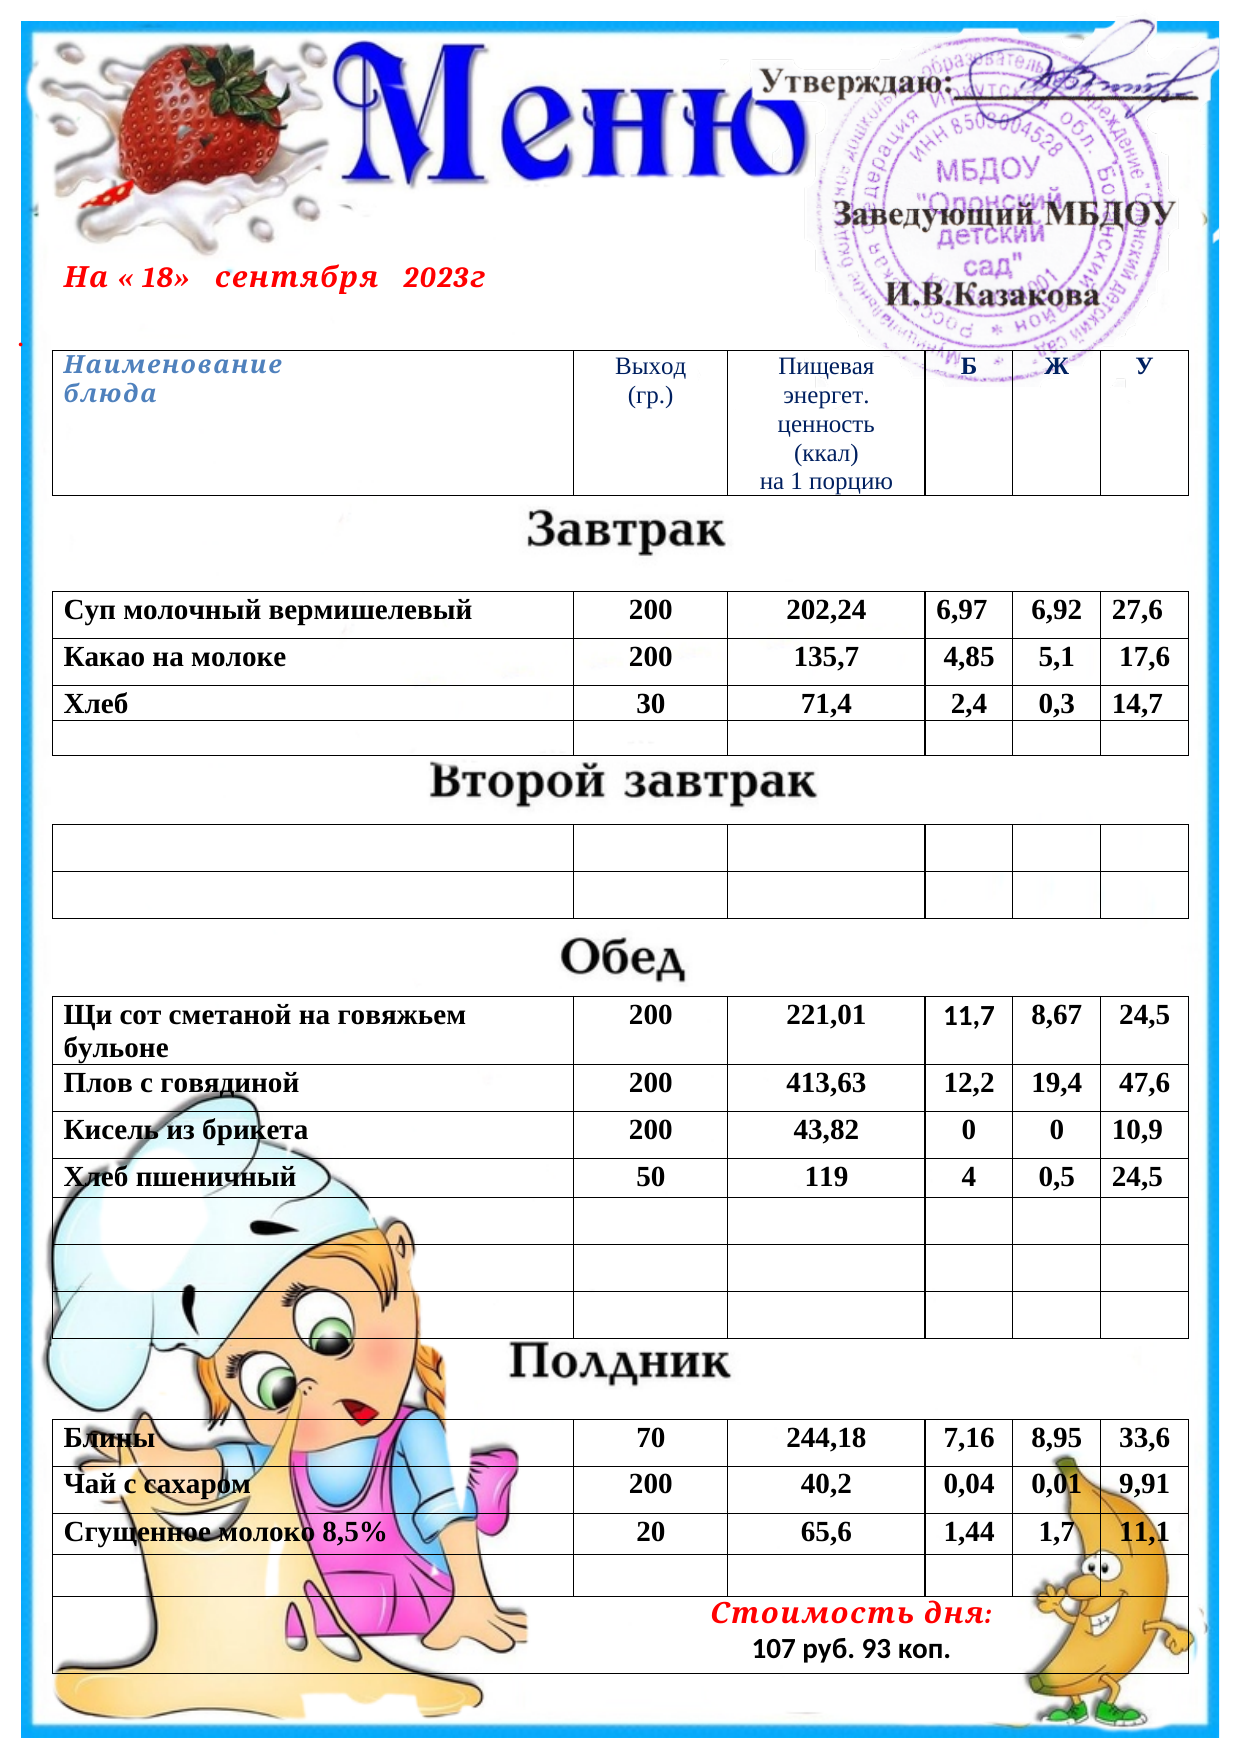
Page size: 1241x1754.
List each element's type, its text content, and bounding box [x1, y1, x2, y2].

table_cell [926, 825, 1012, 871]
table_cell 2,4 [926, 686, 1012, 720]
table_cell Хлеб [53, 686, 573, 720]
table_cell [1013, 872, 1100, 918]
table_cell 4,85 [926, 639, 1012, 685]
table_cell [1013, 1555, 1100, 1596]
table_cell 0,01 [1013, 1467, 1100, 1513]
table_cell [926, 1245, 1012, 1291]
table_cell 8,95 [1013, 1420, 1100, 1466]
table_cell [52, 1339, 1188, 1419]
table_cell 119 [728, 1159, 924, 1197]
table_cell 1,44 [926, 1514, 1012, 1554]
table_cell 11,7 [926, 997, 1012, 1064]
table_cell [1101, 1245, 1188, 1291]
table_cell [1013, 825, 1100, 871]
table_cell Сгущенное молоко 8,5% [53, 1514, 573, 1554]
table_cell [926, 1555, 1012, 1596]
table_cell 7,16 [926, 1420, 1012, 1466]
table_cell [52, 496, 1188, 591]
table_cell [53, 1555, 573, 1596]
table_cell 30 [574, 686, 727, 720]
table_cell 40,2 [728, 1467, 924, 1513]
table_cell [1101, 721, 1188, 754]
table_cell 200 [574, 1065, 727, 1111]
table_header Пищевая энергет. ценность (ккал) на 1 порцию [728, 351, 924, 495]
table_cell 221,01 [728, 997, 924, 1064]
table_cell [574, 872, 727, 918]
table_cell 65,6 [728, 1514, 924, 1554]
text . [18, 323, 620, 380]
table_cell [728, 1198, 924, 1244]
table_cell 12,2 [926, 1065, 1012, 1111]
table_cell [52, 919, 1188, 996]
table_cell [1101, 872, 1188, 918]
table_cell [728, 1555, 924, 1596]
picture [25, 0, 1220, 1732]
table_cell 33,6 [1101, 1420, 1188, 1466]
table_cell [728, 1292, 924, 1338]
table_cell Хлеб пшеничный [53, 1159, 573, 1197]
table_cell Чай с сахаром [53, 1467, 573, 1513]
table_cell 47,6 [1101, 1065, 1188, 1111]
text На « 18» сентября 2023г [18, 261, 620, 295]
table_cell 24,5 [1101, 1159, 1188, 1197]
table_cell [53, 825, 573, 871]
table_cell [1013, 721, 1100, 754]
table_cell 0 [1013, 1112, 1100, 1158]
table_cell Блины [53, 1420, 573, 1466]
table_cell Стоимость дня: 107 руб. 93 коп. [53, 1597, 1188, 1673]
table_cell [574, 1198, 727, 1244]
table_cell [574, 1292, 727, 1338]
table_cell [53, 721, 573, 754]
table_cell [574, 1555, 727, 1596]
table_cell [728, 825, 924, 871]
table_cell 10,9 [1101, 1112, 1188, 1158]
table_header Наименование блюда [53, 351, 573, 495]
table_cell 0,5 [1013, 1159, 1100, 1197]
table_cell [52, 756, 1188, 824]
table_cell Суп молочный вермишелевый [53, 592, 573, 638]
table_header Выход (гр.) [574, 351, 727, 495]
table_cell 17,6 [1101, 639, 1188, 685]
table_cell 202,24 [728, 592, 924, 638]
table_cell 8,67 [1013, 997, 1100, 1064]
table_cell 11,1 [1101, 1514, 1188, 1554]
table_cell [728, 721, 924, 754]
table_cell [926, 1198, 1012, 1244]
table_cell [1101, 1292, 1188, 1338]
table_cell 20 [574, 1514, 727, 1554]
table_cell 71,4 [728, 686, 924, 720]
table_cell Какао на молоке [53, 639, 573, 685]
table_cell Кисель из брикета [53, 1112, 573, 1158]
table_cell 413,63 [728, 1065, 924, 1111]
table_cell 5,1 [1013, 639, 1100, 685]
table_cell [926, 872, 1012, 918]
table_cell 244,18 [728, 1420, 924, 1466]
table_cell 200 [574, 1467, 727, 1513]
table_cell 4 [926, 1159, 1012, 1197]
table_cell 27,6 [1101, 592, 1188, 638]
table_cell [1101, 825, 1188, 871]
table_cell [53, 1198, 573, 1244]
table_cell 200 [574, 997, 727, 1064]
table_cell [728, 1245, 924, 1291]
table_cell [1013, 1292, 1100, 1338]
table_header Ж [1013, 351, 1100, 495]
table_cell [574, 721, 727, 754]
table_cell 200 [574, 592, 727, 638]
table_cell 43,82 [728, 1112, 924, 1158]
table_cell 6,97 [926, 592, 1012, 638]
table_cell 70 [574, 1420, 727, 1466]
table_cell [1101, 1555, 1188, 1596]
table_cell 200 [574, 639, 727, 685]
table_cell 0 [926, 1112, 1012, 1158]
table_cell [53, 872, 573, 918]
table_cell 0,04 [926, 1467, 1012, 1513]
table_cell [53, 1292, 573, 1338]
table_header У [1101, 351, 1188, 495]
table_cell 1,7 [1013, 1514, 1100, 1554]
table_cell 135,7 [728, 639, 924, 685]
table_cell 0,3 [1013, 686, 1100, 720]
table_cell 9,91 [1101, 1467, 1188, 1513]
table_cell [574, 825, 727, 871]
table_cell 19,4 [1013, 1065, 1100, 1111]
table_cell 14,7 [1101, 686, 1188, 720]
table_cell [574, 1245, 727, 1291]
table_cell [53, 1245, 573, 1291]
table_cell Плов с говядиной [53, 1065, 573, 1111]
table_cell [1101, 1198, 1188, 1244]
table_cell 6,92 [1013, 592, 1100, 638]
table_cell [1013, 1245, 1100, 1291]
table_header Б [926, 351, 1012, 495]
table_cell [926, 1292, 1012, 1338]
table_cell [1013, 1198, 1100, 1244]
table_cell [926, 721, 1012, 754]
table_cell [728, 872, 924, 918]
table_cell 200 [574, 1112, 727, 1158]
table_cell 50 [574, 1159, 727, 1197]
table_cell Щи сот сметаной на говяжьем бульоне [53, 997, 573, 1064]
table_cell 24,5 [1101, 997, 1188, 1064]
